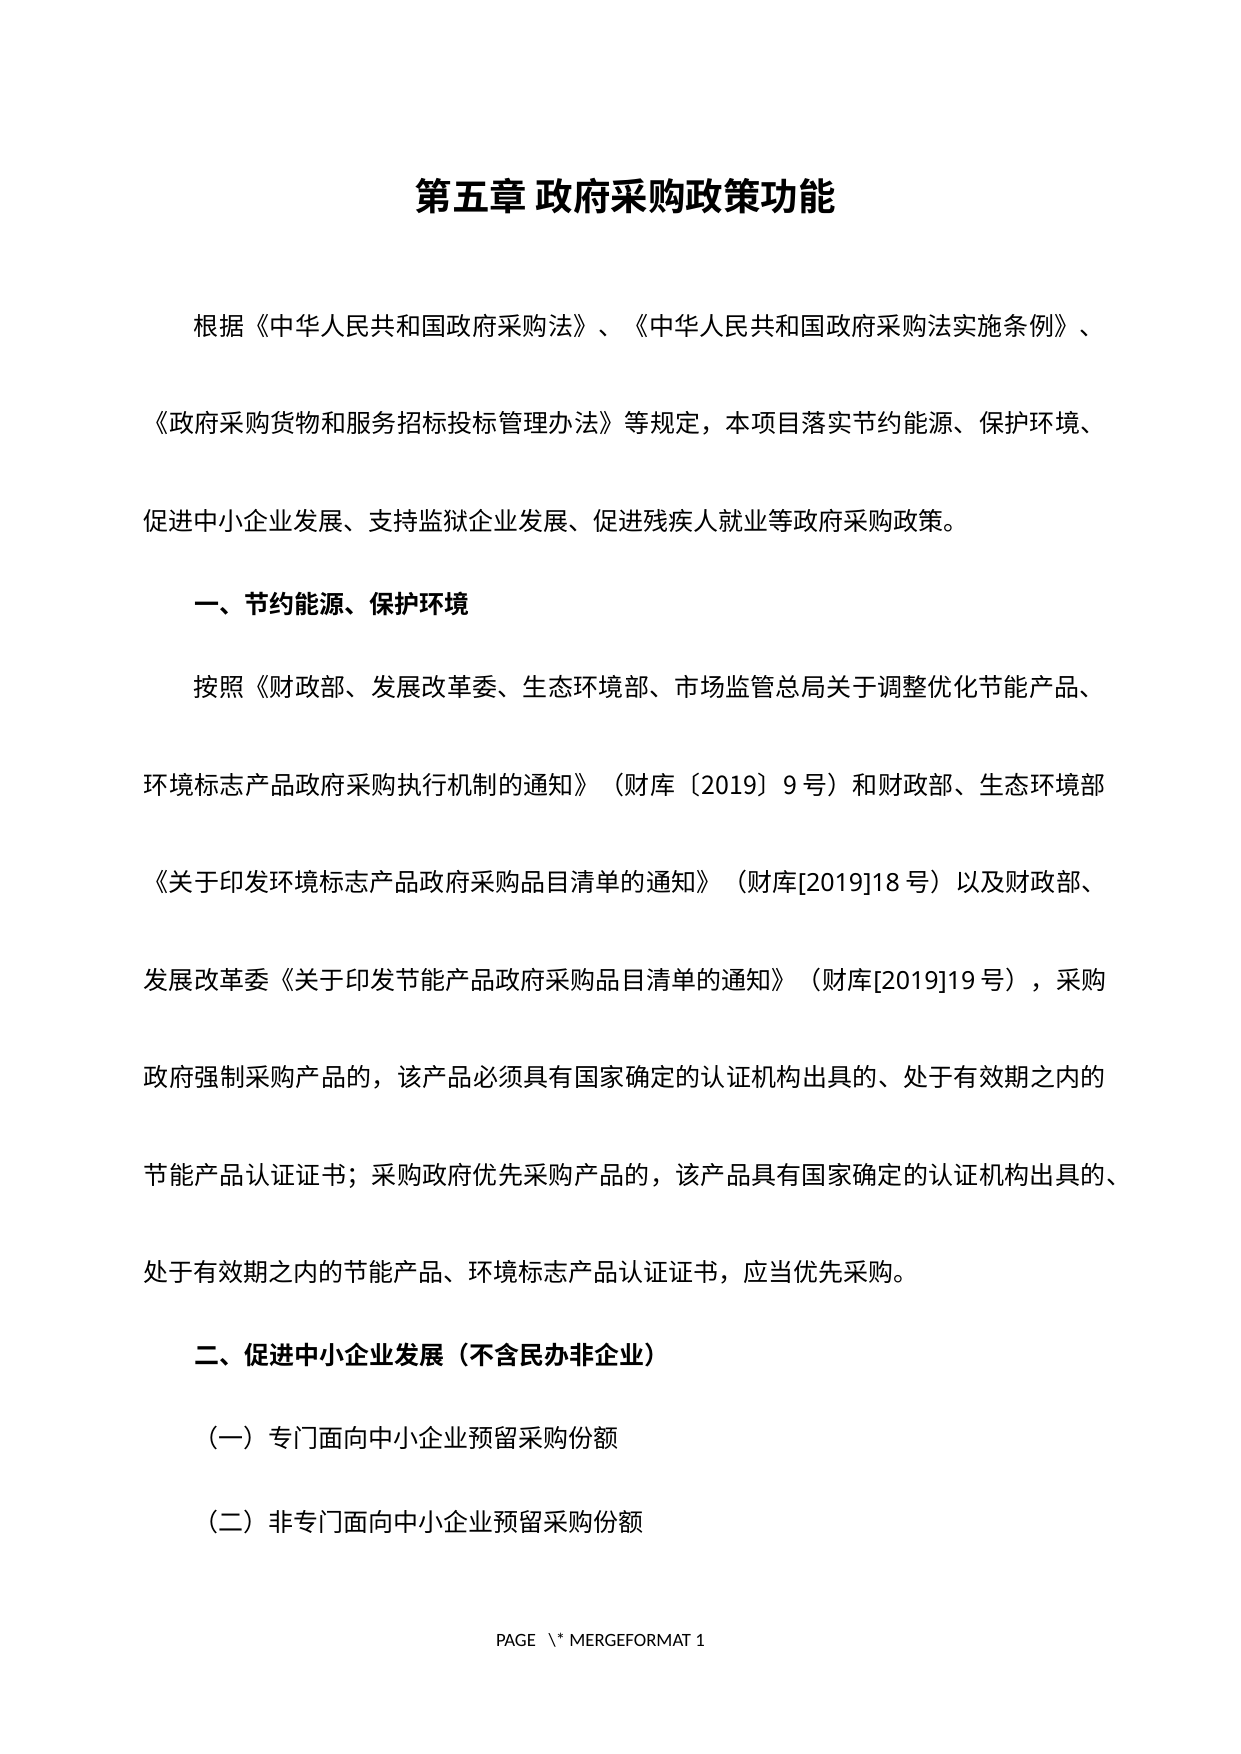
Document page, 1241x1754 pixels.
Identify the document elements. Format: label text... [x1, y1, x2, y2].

text 一、节约能源、保护环境 [144, 570, 1106, 635]
text （二）非专门面向中小企业预留采购份额 [144, 1488, 1106, 1553]
text （一）专门面向中小企业预留采购份额 [144, 1404, 1106, 1469]
text 按照《财政部、发展改革委、生态环境部、市场监管总局关于调整优化节能产品、环境标志产品政府采购执行机制的通知》（财库〔2019〕9号）和财政部、生态环境部《关于印发环境标志产品政府采购品目清单的通知》（财库[2019]18号）以及财政部、发展改革委《关于印发节能产品政府采购品目清单的通知》（财库[2019]19号），采购政府强制采购产品的，该产品必须具有国家确定的认证机构出具的、处于有效期之内的节能产品认证证书；采购政府优先采购产品的，该产品具有国家确定的认证机构出具的、处于有效期之内的节能产品、环境标志产品认证证书，应当优先采购。 [144, 653, 1106, 1303]
text 二、促进中小企业发展（不含民办非企业） [144, 1321, 1106, 1386]
text 第五章 政府采购政策功能 [144, 162, 1106, 227]
text 根据《中华人民共和国政府采购法》、《中华人民共和国政府采购法实施条例》、《政府采购货物和服务招标投标管理办法》等规定，本项目落实节约能源、保护环境、促进中小企业发展、支持监狱企业发展、促进残疾人就业等政府采购政策。 [144, 292, 1106, 552]
